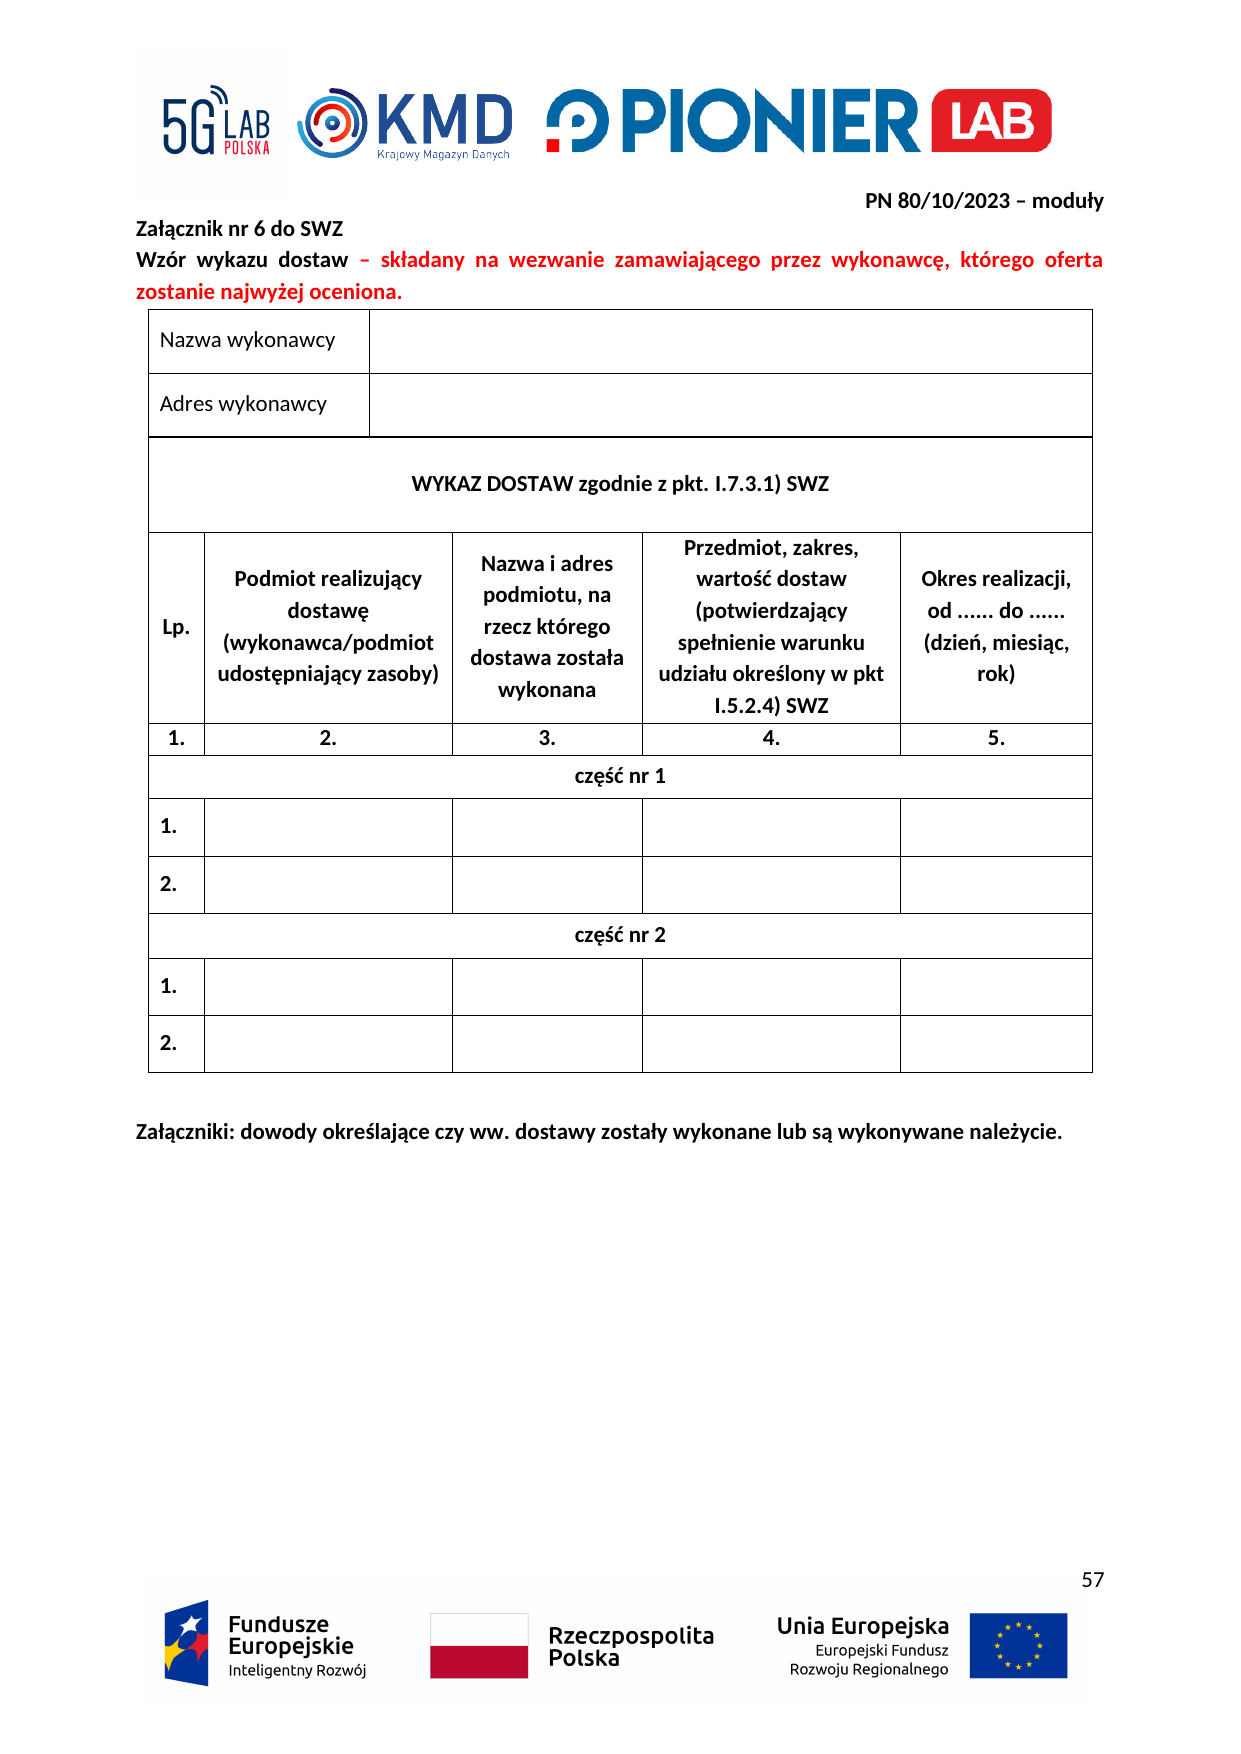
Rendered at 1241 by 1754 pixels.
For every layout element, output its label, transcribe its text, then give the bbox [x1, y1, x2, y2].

table_cell WYKAZ DOSTAW zgodnie z pkt. I.7.3.1) SWZ [149, 438, 1092, 532]
table_cell [205, 857, 452, 913]
table_cell [643, 1016, 900, 1072]
table_cell [643, 857, 900, 913]
text Wzór wykazu dostaw – składany na wezwanie zamawiającego przez wykonawcę, którego oferta zostanie najwyżej oceniona. [136, 245, 1104, 305]
text Załączniki: dowody określające czy ww. dostawy zostały wykonane lub są wykonywane należycie. [136, 1117, 1104, 1145]
text Załącznik nr 6 do SWZ [136, 214, 1104, 242]
table_cell Przedmiot, zakres, wartość dostaw (potwierdzający spełnienie warunku udziału określony w pkt I.5.2.4) SWZ [643, 533, 900, 722]
table_cell 1. [149, 799, 204, 856]
table_cell [205, 799, 452, 856]
table_cell [205, 1016, 452, 1072]
table_cell [643, 959, 900, 1015]
table_cell Lp. [149, 533, 204, 722]
table_cell [205, 959, 452, 1015]
table_cell 1. [149, 959, 204, 1015]
table_cell część nr 1 [149, 756, 1092, 798]
table_cell [453, 1016, 642, 1072]
table_cell 4. [643, 724, 900, 755]
table_cell [370, 374, 1092, 436]
table_cell Podmiot realizujący dostawę (wykonawca/podmiot udostępniający zasoby) [205, 533, 452, 722]
table_cell 5. [901, 724, 1092, 755]
picture [135, 44, 545, 200]
table_cell 1. [149, 724, 204, 755]
table_cell [453, 857, 642, 913]
table_cell 2. [205, 724, 452, 755]
table_header [370, 310, 1092, 372]
picture [546, 87, 1052, 153]
table_cell [453, 799, 642, 856]
table_cell 2. [149, 857, 204, 913]
table_cell [901, 1016, 1092, 1072]
table_cell 2. [149, 1016, 204, 1072]
table_cell [453, 959, 642, 1015]
table_cell [901, 857, 1092, 913]
table_cell część nr 2 [149, 914, 1092, 957]
picture [143, 1578, 1088, 1708]
table_cell [643, 799, 900, 856]
table_cell Okres realizacji, od ...... do ...... (dzień, miesiąc, rok) [901, 533, 1092, 722]
table_cell Adres wykonawcy [149, 374, 369, 436]
table_cell [901, 799, 1092, 856]
table_header Nazwa wykonawcy [149, 310, 369, 372]
table_cell 3. [453, 724, 642, 755]
table_cell [901, 959, 1092, 1015]
table_cell Nazwa i adres podmiotu, na rzecz którego dostawa została wykonana [453, 533, 642, 722]
